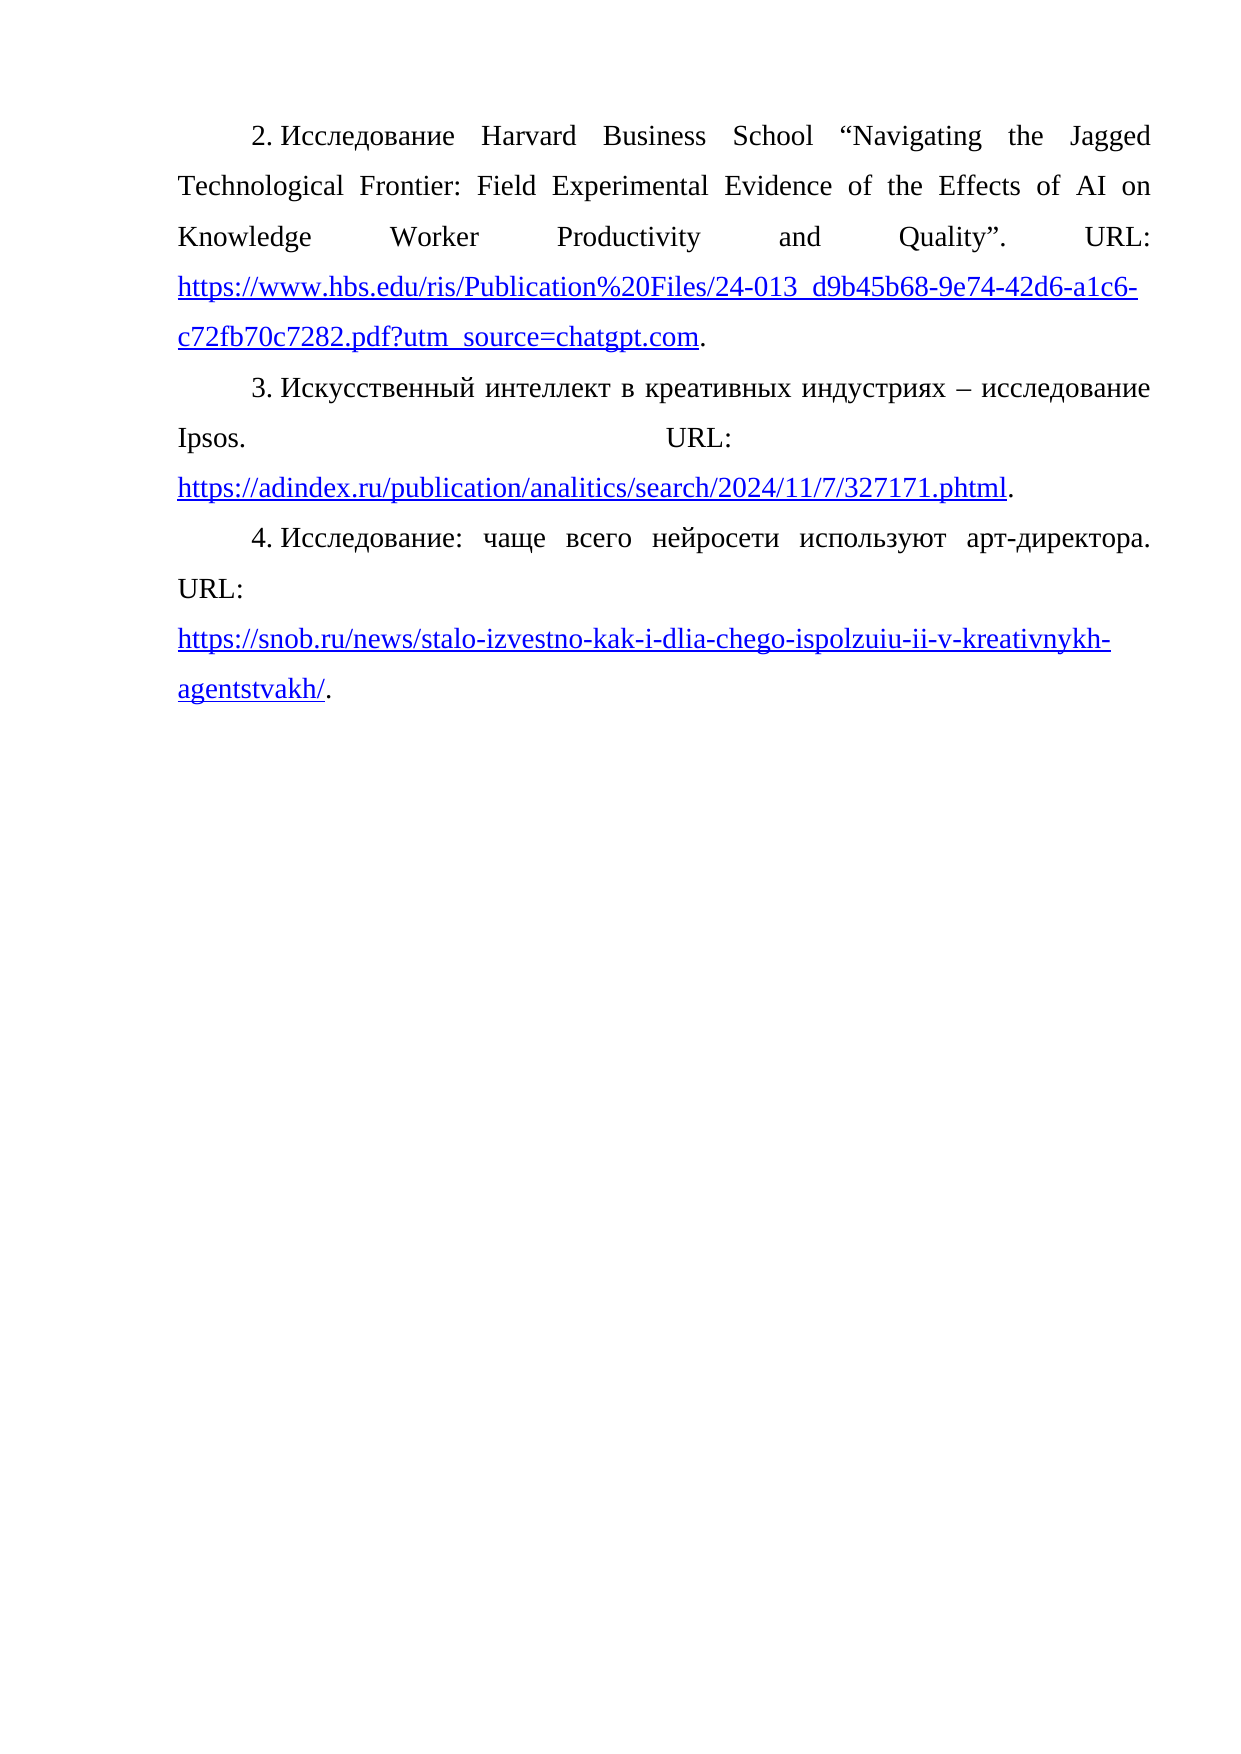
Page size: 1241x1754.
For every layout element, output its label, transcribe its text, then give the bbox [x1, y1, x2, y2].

list Исследование: чаще всего нейросети используют арт-директора. URL: https://snob.ru/news/stalo-izvestno-kak-i-dlia-chego-ispolzuiu-ii-v-kreativnykh-agentstvakh/. [177, 521, 1152, 705]
list Искусственный интеллект в креативных индустриях – исследование Ipsos. URL: https://adindex.ru/publication/analitics/search/2024/11/7/327171.phtml. [177, 370, 1152, 504]
list Исследование Harvard Business School “Navigating the Jagged Technological Frontier: Field Experimental Evidence of the Effects of AI on Knowledge Worker Productivity and Quality”. URL: https://www.hbs.edu/ris/Publication%20Files/24-013_d9b45b68-9e74-42d6-a1c6-c72fb70c7282.pdf?utm_source=chatgpt.com. [177, 118, 1152, 353]
